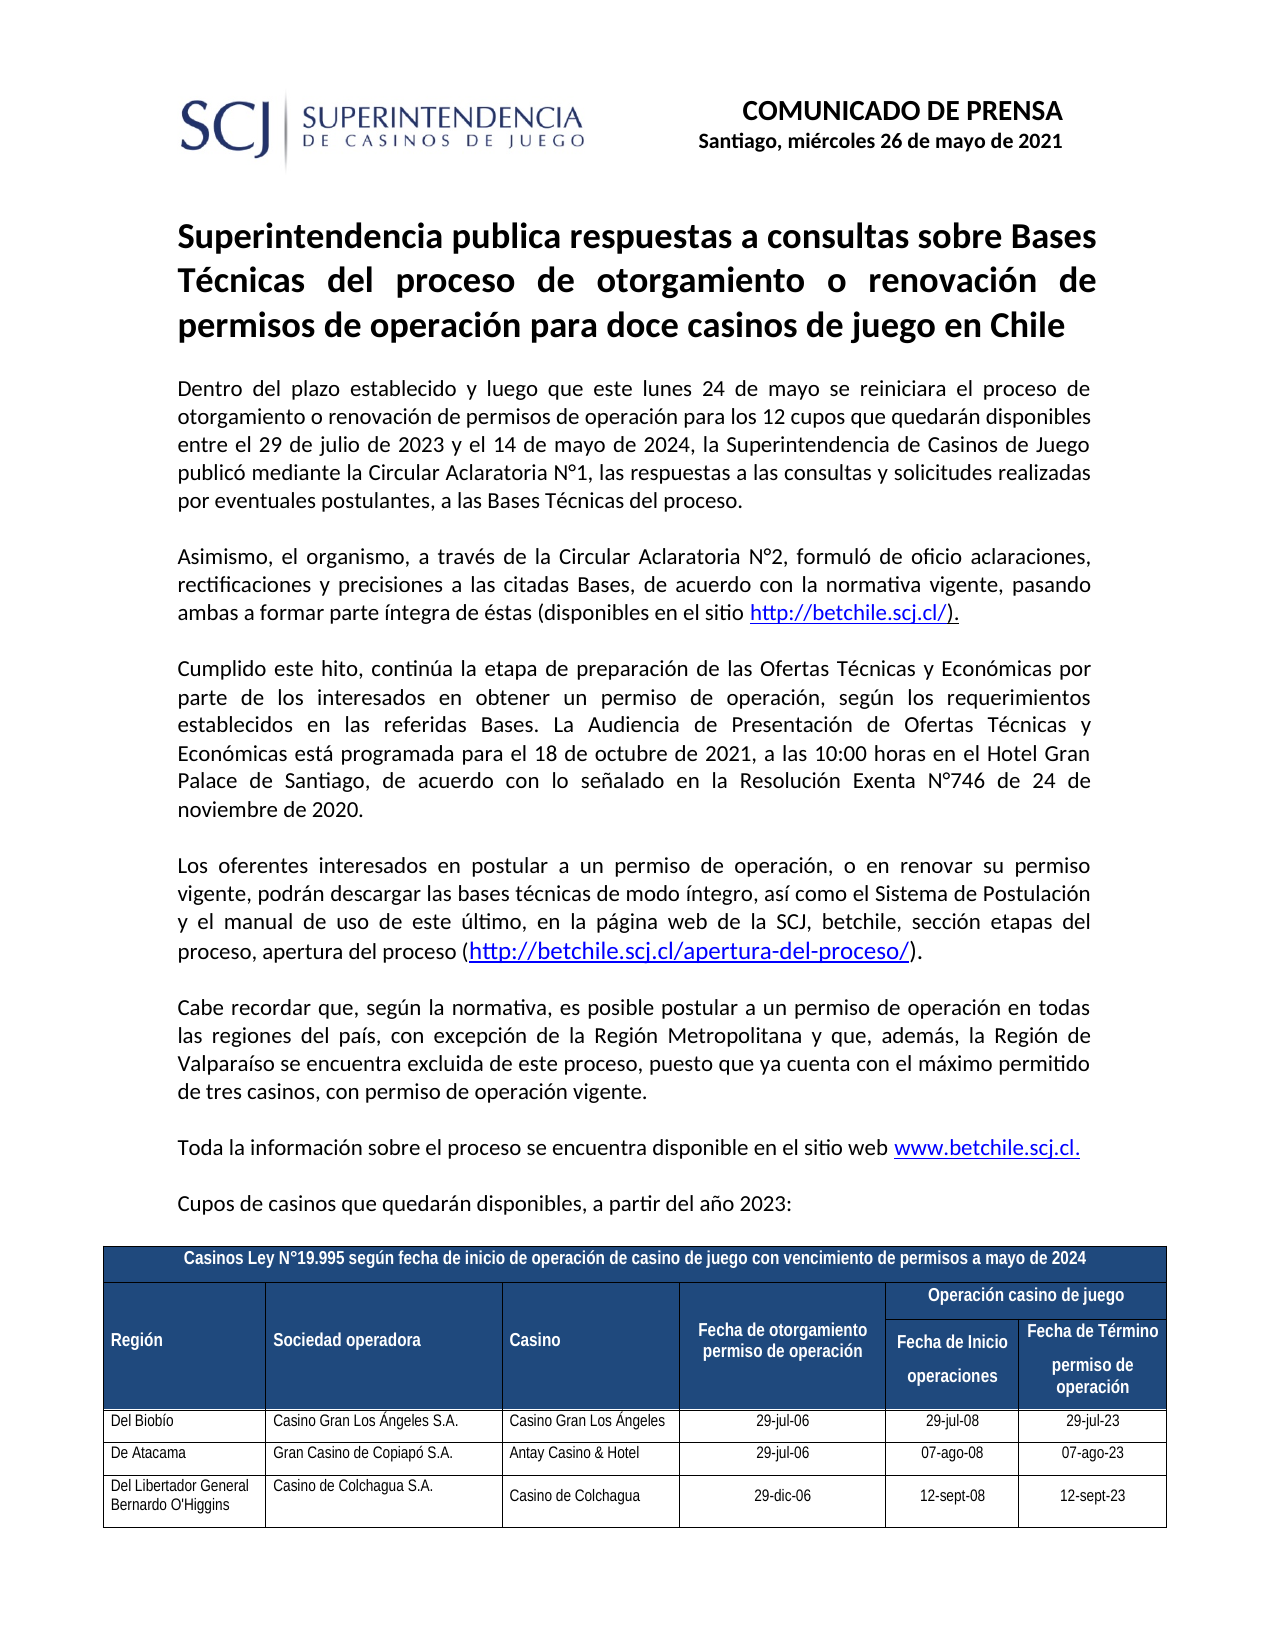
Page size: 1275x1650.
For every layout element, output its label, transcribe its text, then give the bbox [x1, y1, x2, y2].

table_cell Del Biobío [104, 1411, 265, 1442]
picture [177, 73, 586, 185]
table_cell Casino Gran Los Ángeles [503, 1411, 679, 1442]
text Dentro del plazo establecido y luego que este lunes 24 de mayo se reiniciara el proceso de otorgamiento o renovación de permisos de operación para los 12 cupos que quedarán disponibles entre el 29 de julio de 2023 y el 14 de mayo de 2024, la Superintendencia de Casinos de Juego publicó mediante la Circular Aclaratoria N°1, las respuestas a las consultas y solicitudes realizadas por eventuales postulantes, a las Bases Técnicas del proceso. [177, 374, 1093, 514]
table_cell 29-jul-06 [680, 1411, 885, 1442]
text Toda la información sobre el proceso se encuentra disponible en el sitio web www.betchile.scj.cl. [177, 1133, 1093, 1161]
table_cell 07-ago-23 [1019, 1443, 1166, 1475]
table_cell Casino de Colchagua S.A. [266, 1476, 502, 1527]
table_cell 12-sept-08 [886, 1476, 1018, 1527]
table_cell 29-jul-23 [1019, 1411, 1166, 1442]
table_cell Casino de Colchagua [503, 1476, 679, 1527]
table_cell Casino Gran Los Ángeles S.A. [266, 1411, 502, 1442]
table_cell Fecha de otorgamiento permiso de operación [680, 1283, 885, 1409]
table_cell Fecha de Término permiso de operación [1019, 1320, 1166, 1409]
table_cell Operación casino de juego [886, 1283, 1166, 1319]
table_cell 29-dic-06 [680, 1476, 885, 1527]
text Cabe recordar que, según la normativa, es posible postular a un permiso de operación en todas las regiones del país, con excepción de la Región Metropolitana y que, además, la Región de Valparaíso se encuentra excluida de este proceso, puesto que ya cuenta con el máximo permitido de tres casinos, con permiso de operación vigente. [177, 993, 1093, 1105]
text Los oferentes interesados en postular a un permiso de operación, o en renovar su permiso vigente, podrán descargar las bases técnicas de modo íntegro, así como el Sistema de Postulación y el manual de uso de este último, en la página web de la SCJ, betchile, sección etapas del proceso, apertura del proceso (http://betchile.scj.cl/apertura-del-proceso/). [177, 851, 1093, 965]
text Cupos de casinos que quedarán disponibles, a partir del año 2023: [177, 1189, 1098, 1217]
text Cumplido este hito, continúa la etapa de preparación de las Ofertas Técnicas y Económicas por parte de los interesados en obtener un permiso de operación, según los requerimientos establecidos en las referidas Bases. La Audiencia de Presentación de Ofertas Técnicas y Económicas está programada para el 18 de octubre de 2021, a las 10:00 horas en el Hotel Gran Palace de Santiago, de acuerdo con lo señalado en la Resolución Exenta N°746 de 24 de noviembre de 2020. [177, 654, 1093, 823]
table_cell Antay Casino & Hotel [503, 1443, 679, 1475]
table_cell 29-jul-06 [680, 1443, 885, 1475]
table_cell 07-ago-08 [886, 1443, 1018, 1475]
table_cell 12-sept-23 [1019, 1476, 1166, 1527]
table_header Casinos Ley N°19.995 según fecha de inicio de operación de casino de juego con vencimiento de permisos a mayo de 2024 [104, 1247, 1166, 1282]
table_cell Región [104, 1283, 265, 1409]
table_cell De Atacama [104, 1443, 265, 1475]
text Superintendencia publica respuestas a consultas sobre Bases Técnicas del proceso de otorgamiento o renovación de permisos de operación para doce casinos de juego en Chile [177, 213, 1098, 346]
table_cell Fecha de Inicio operaciones [886, 1320, 1018, 1409]
table_cell Gran Casino de Copiapó S.A. [266, 1443, 502, 1475]
table_cell 29-jul-08 [886, 1411, 1018, 1442]
table_cell Del Libertador General Bernardo O'Higgins [104, 1476, 265, 1527]
table_cell Casino [503, 1283, 679, 1409]
text Asimismo, el organismo, a través de la Circular Aclaratoria N°2, formuló de oficio aclaraciones, rectificaciones y precisiones a las citadas Bases, de acuerdo con la normativa vigente, pasando ambas a formar parte íntegra de éstas (disponibles en el sitio http://betchile.scj.cl/). [177, 542, 1093, 627]
table_cell Sociedad operadora [266, 1283, 502, 1409]
